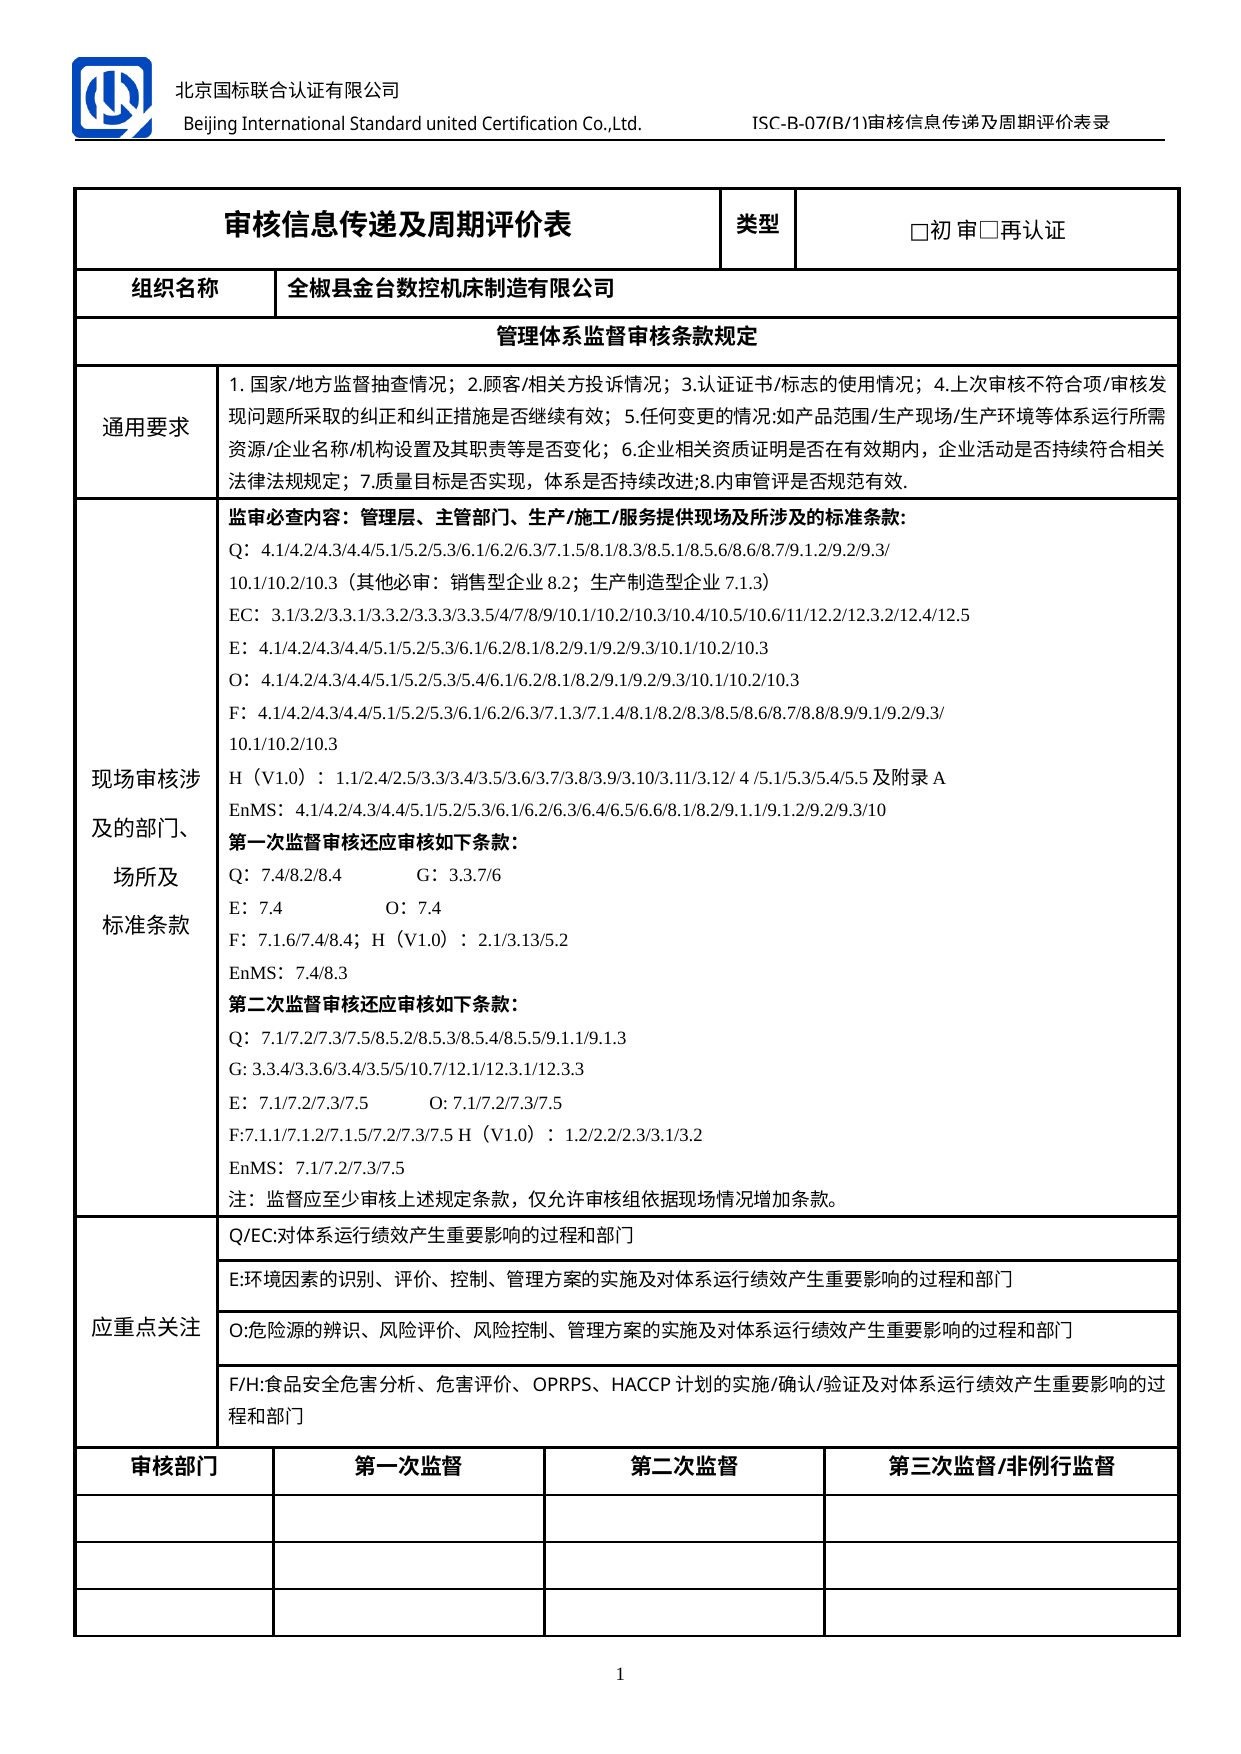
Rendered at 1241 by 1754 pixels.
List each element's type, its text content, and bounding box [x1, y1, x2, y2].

table_cell [546, 1590, 823, 1635]
table_cell 全椒县金台数控机床制造有限公司 [277, 271, 1177, 316]
table_cell 审核部门 [77, 1449, 272, 1494]
table_cell 第一次监督 [275, 1449, 543, 1494]
table_cell 组织名称 [77, 271, 274, 316]
table_cell O:危险源的辨识、风险评价、风险控制、管理方案的实施及对体系运行绩效产生重要影响的过程和部门 [219, 1313, 1177, 1364]
table_cell F/H:食品安全危害分析、危害评价、OPRPS、HACCP计划的实施/确认/验证及对体系运行绩效产生重要影响的过程和部门 [219, 1367, 1177, 1446]
table_header □初 审□再认证 [797, 190, 1177, 267]
table_cell [546, 1496, 823, 1541]
table_cell [275, 1590, 543, 1635]
table_cell 管理体系监督审核条款规定 [77, 319, 1177, 364]
table_cell [275, 1496, 543, 1541]
table_cell [826, 1496, 1177, 1541]
table_cell 现场审核涉及的部门、场所及 标准条款 [77, 500, 216, 1215]
table_header 审核信息传递及周期评价表 [77, 190, 719, 267]
table_cell Q/EC:对体系运行绩效产生重要影响的过程和部门 [219, 1218, 1177, 1259]
table_cell 第三次监督/非例行监督 [826, 1449, 1177, 1494]
table_cell 通用要求 [77, 367, 216, 497]
table_cell [77, 1590, 272, 1635]
table_cell [77, 1496, 272, 1541]
table_cell 应重点关注 [77, 1218, 216, 1446]
table_cell 1. 国家/地方监督抽查情况；2.顾客/相关方投诉情况；3.认证证书/标志的使用情况；4.上次审核不符合项/审核发现问题所采取的纠正和纠正措施是否继续有效；5.任何变更的情况:如产品范围/生产现场/生产环境等体系运行所需资源/企业名称/机构设置及其职责等是否变化；6.企业相关资质证明是否在有效期内，企业活动是否持续符合相关法律法规规定；7.质量目标是否实现，体系是否持续改进;8.内审管评是否规范有效. [219, 367, 1177, 497]
table_cell [77, 1543, 272, 1588]
picture [72, 57, 152, 138]
table_header 类型 [722, 190, 794, 267]
table_cell [546, 1543, 823, 1588]
table_cell E:环境因素的识别、评价、控制、管理方案的实施及对体系运行绩效产生重要影响的过程和部门 [219, 1262, 1177, 1310]
table_cell 第二次监督 [546, 1449, 823, 1494]
table_cell [275, 1543, 543, 1588]
table_cell [826, 1590, 1177, 1635]
table_cell [826, 1543, 1177, 1588]
table_cell 监审必查内容：管理层、主管部门、生产/施工/服务提供现场及所涉及的标准条款: Q：4.1/4.2/4.3/4.4/5.1/5.2/5.3/6.1/6.2/6.3/7.1.5/8.1/8.3/8.5.1/8.5.6/8.6/8.7/9.1.2/9.2/9.3/ 10.1/10.2/10.3（其他必审：销售型企业8.2；生产制造型企业7.1.3） EC：3.1/3.2/3.3.1/3.3.2/3.3.3/3.3.5/4/7/8/9/10.1/10.2/10.3/10.4/10.5/10.6/11/12.2/12.3.2/12.4/12.5 E：4.1/4.2/4.3/4.4/5.1/5.2/5.3/6.1/6.2/8.1/8.2/9.1/9.2/9.3/10.1/10.2/10.3 O：4.1/4.2/4.3/4.4/5.1/5.2/5.3/5.4/6.1/6.2/8.1/8.2/9.1/9.2/9.3/10.1/10.2/10.3 F：4.1/4.2/4.3/4.4/5.1/5.2/5.3/6.1/6.2/6.3/7.1.3/7.1.4/8.1/8.2/8.3/8.5/8.6/8.7/8.8/8.9/9.1/9.2/9.3/ 10.1/10.2/10.3 H（V1.0）：1.1/2.4/2.5/3.3/3.4/3.5/3.6/3.7/3.8/3.9/3.10/3.11/3.12/ 4 /5.1/5.3/5.4/5.5及附录A EnMS：4.1/4.2/4.3/4.4/5.1/5.2/5.3/6.1/6.2/6.3/6.4/6.5/6.6/8.1/8.2/9.1.1/9.1.2/9.2/9.3/10 第一次监督审核还应审核如下条款： Q：7.4/8.2/8.4 G：3.3.7/6 E：7.4 O：7.4 F：7.1.6/7.4/8.4；H（V1.0）：2.1/3.13/5.2 EnMS：7.4/8.3 第二次监督审核还应审核如下条款： Q：7.1/7.2/7.3/7.5/8.5.2/8.5.3/8.5.4/8.5.5/9.1.1/9.1.3 G: 3.3.4/3.3.6/3.4/3.5/5/10.7/12.1/12.3.1/12.3.3 E：7.1/7.2/7.3/7.5 O: 7.1/7.2/7.3/7.5 F:7.1.1/7.1.2/7.1.5/7.2/7.3/7.5 H（V1.0）：1.2/2.2/2.3/3.1/3.2 EnMS：7.1/7.2/7.3/7.5 注：监督应至少审核上述规定条款，仅允许审核组依据现场情况增加条款。 [219, 500, 1177, 1215]
